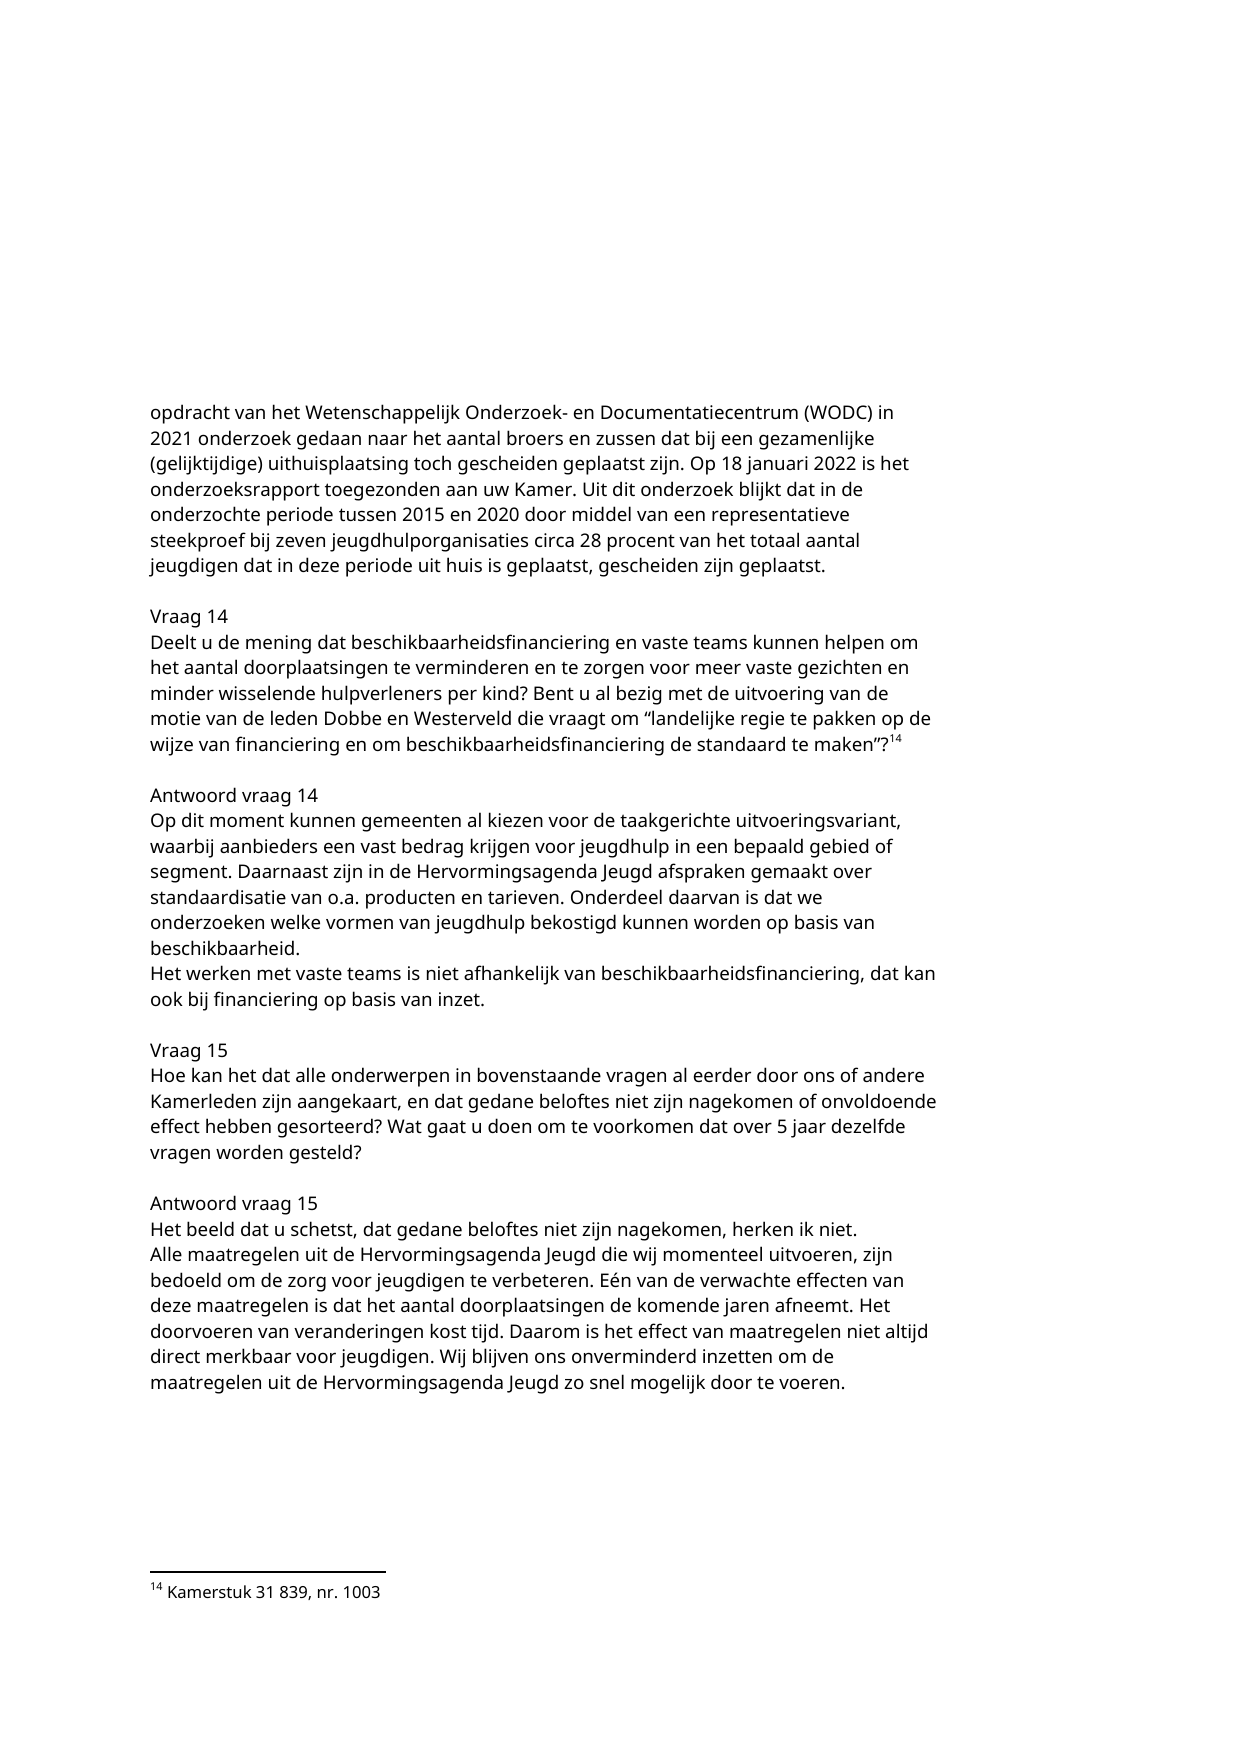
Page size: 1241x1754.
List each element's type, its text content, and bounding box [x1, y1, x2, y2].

text Hoe kan het dat alle onderwerpen in bovenstaande vragen al eerder door ons of andere Kamerleden zijn aangekaart, en dat gedane beloftes niet zijn nagekomen of onvoldoende effect hebben gesorteerd? Wat gaat u doen om te voorkomen dat over 5 jaar dezelfde vragen worden gesteld? [150, 1063, 1090, 1165]
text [150, 399, 1090, 578]
text Op dit moment kunnen gemeenten al kiezen voor de taakgerichte uitvoeringsvariant, waarbij aanbieders een vast bedrag krijgen voor jeugdhulp in een bepaald gebied of segment. Daarnaast zijn in de Hervormingsagenda Jeugd afspraken gemaakt over standaardisatie van o.a. producten en tarieven. Onderdeel daarvan is dat we onderzoeken welke vormen van jeugdhulp bekostigd kunnen worden op basis van beschikbaarheid. Het werken met vaste teams is niet afhankelijk van beschikbaarheidsfinanciering, dat kan ook bij financiering op basis van inzet. [150, 808, 1090, 1012]
text Deelt u de mening dat beschikbaarheidsfinanciering en vaste teams kunnen helpen om het aantal doorplaatsingen te verminderen en te zorgen voor meer vaste gezichten en minder wisselende hulpverleners per kind? Bent u al bezig met de uitvoering van de motie van de leden Dobbe en Westerveld die vraagt om “landelijke regie te pakken op de wijze van financiering en om beschikbaarheidsfinanciering de standaard te maken”? [150, 629, 1090, 757]
text Vraag 15 [150, 1037, 1090, 1063]
text Antwoord vraag 14 [150, 782, 1090, 808]
text Het beeld dat u schetst, dat gedane beloftes niet zijn nagekomen, herken ik niet. [150, 1216, 1090, 1241]
text Alle maatregelen uit de Hervormingsagenda Jeugd die wij momenteel uitvoeren, zijn bedoeld om de zorg voor jeugdigen te verbeteren. Eén van de verwachte effecten van deze maatregelen is dat het aantal doorplaatsingen de komende jaren afneemt. Het doorvoeren van veranderingen kost tijd. Daarom is het effect van maatregelen niet altijd direct merkbaar voor jeugdigen. Wij blijven ons onverminderd inzetten om de maatregelen uit de Hervormingsagenda Jeugd zo snel mogelijk door te voeren. [150, 1241, 1090, 1394]
text Vraag 14 [150, 603, 1090, 629]
text Antwoord vraag 15 [150, 1190, 1090, 1216]
